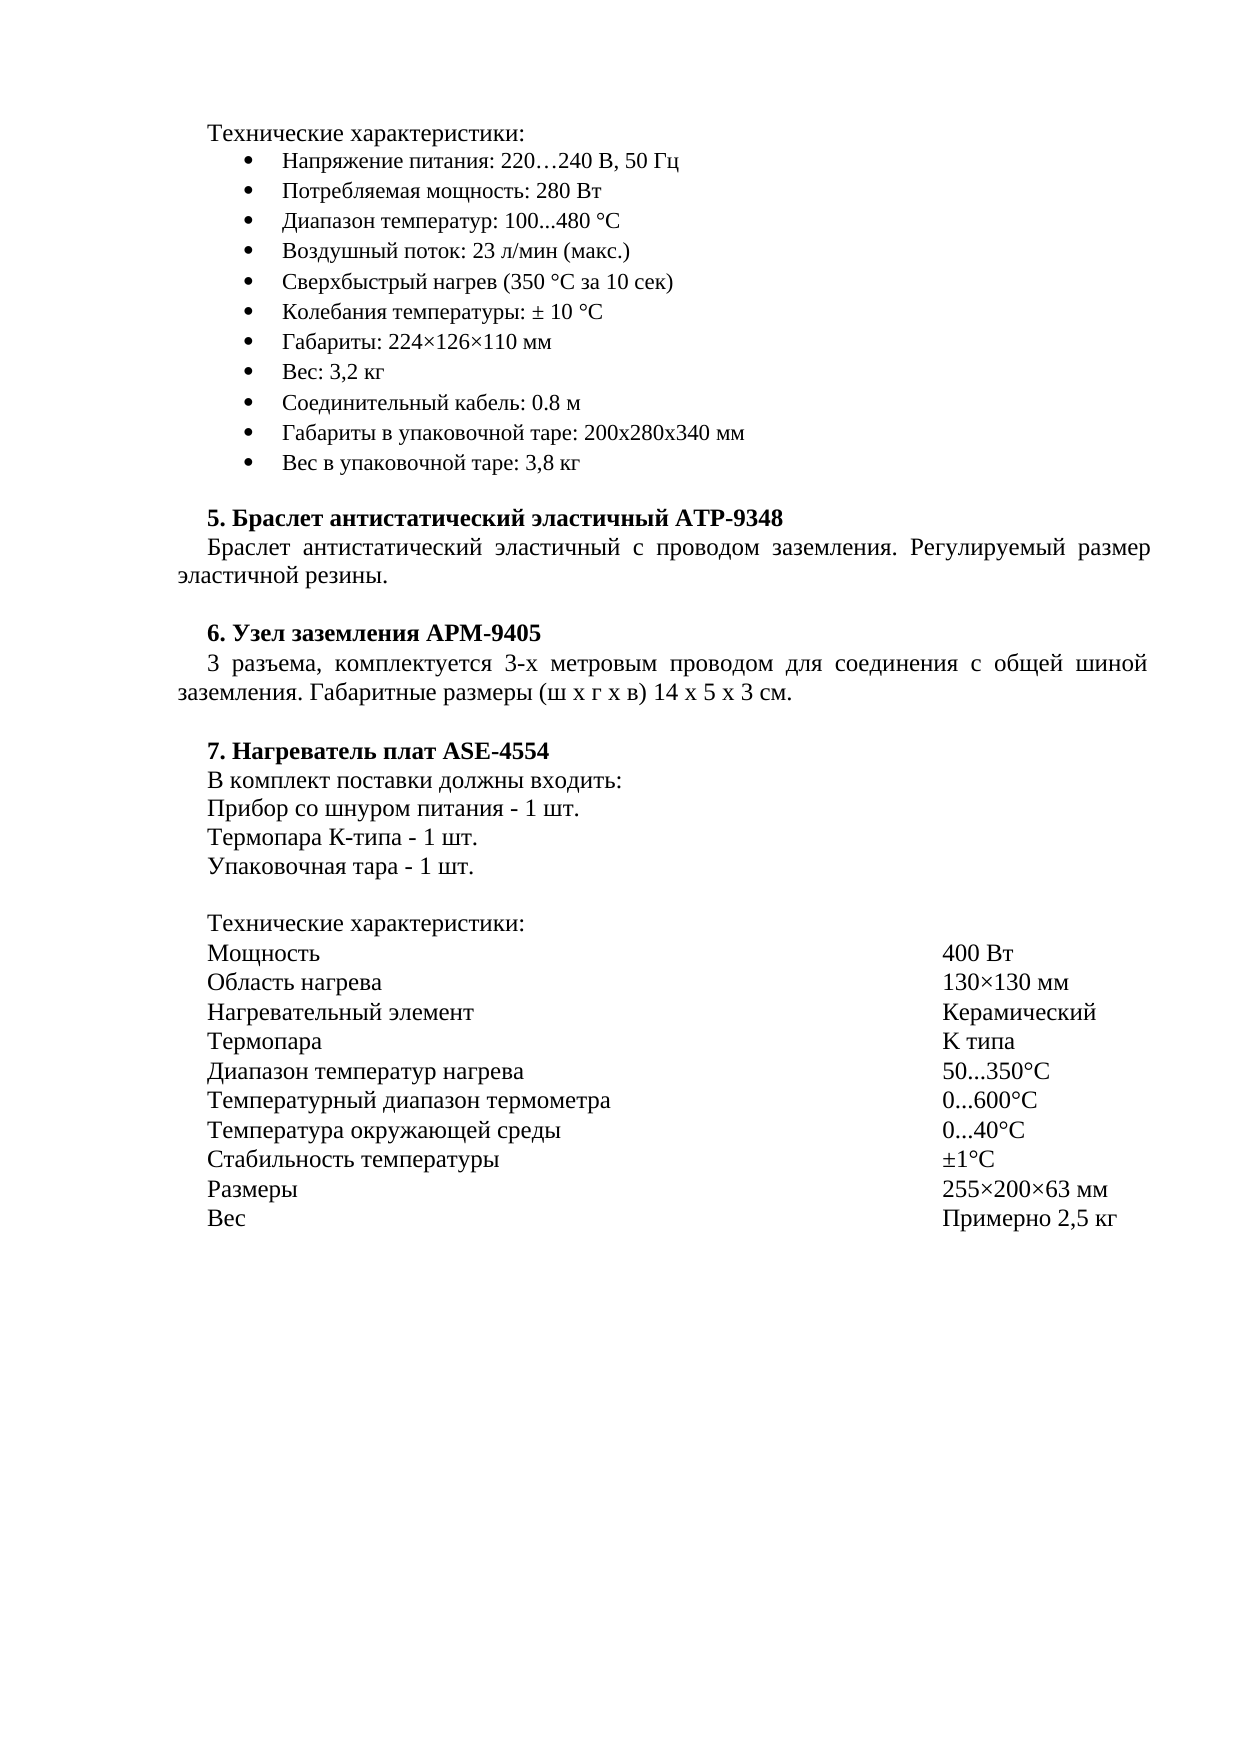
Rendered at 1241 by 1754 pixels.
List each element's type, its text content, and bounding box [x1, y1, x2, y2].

list Сверхбыстрый нагрев (350 °С за 10 сек) [244, 268, 1152, 294]
table_header Мощность [177, 937, 912, 967]
table_cell K типа [913, 1026, 1232, 1056]
list Вес в упаковочной таре: 3,8 кг [244, 449, 1152, 475]
text Технические характеристики: [177, 118, 1152, 147]
table_cell Нагревательный элемент [177, 996, 912, 1026]
list Габариты: 224×126×110 мм [244, 328, 1152, 354]
list Воздушный поток: 23 л/мин (макс.) [244, 237, 1152, 264]
table_cell Вес [177, 1204, 912, 1233]
text 6. Узел заземления АРМ-9405 [177, 618, 1152, 647]
table_cell 0...40°C [913, 1115, 1232, 1144]
table_cell Температурный диапазон термометра [177, 1085, 912, 1115]
table_header 400 Вт [913, 937, 1232, 967]
table_cell ±1°C [913, 1144, 1232, 1174]
table_cell Стабильность температуры [177, 1144, 912, 1174]
list Соединительный кабель: 0.8 м [244, 388, 1152, 415]
table_cell Диапазон температур нагрева [177, 1056, 912, 1085]
text В комплект поставки должны входить: [177, 765, 1152, 793]
text 7. Нагреватель плат ASE-4554 [177, 736, 1152, 765]
table_cell Размеры [177, 1174, 912, 1203]
table_cell 130×130 мм [913, 967, 1232, 996]
list Колебания температуры: ± 10 °С [244, 298, 1152, 324]
text Прибор со шнуром питания - 1 шт. [177, 793, 1152, 822]
table_cell 50...350°C [913, 1056, 1232, 1085]
table_cell Термопара [177, 1026, 912, 1056]
table_cell 0...600°C [913, 1085, 1232, 1115]
list Напряжение питания: 220…240 В, 50 Гц [244, 147, 1152, 173]
text Упаковочная тара - 1 шт. [177, 851, 1152, 880]
table_cell Примерно 2,5 кг [913, 1204, 1232, 1233]
list Габариты в упаковочной таре: 200х280х340 мм [244, 419, 1152, 445]
table_cell Температура окружающей среды [177, 1115, 912, 1144]
list Потребляемая мощность: 280 Вт [244, 177, 1152, 203]
table_cell Керамический [913, 996, 1232, 1026]
list Диапазон температур: 100...480 °С [244, 207, 1152, 234]
text Браслет антистатический эластичный с проводом заземления. Регулируемый размер эластичной резины. [177, 532, 1152, 589]
text Технические характеристики: [177, 908, 1152, 937]
text 5. Браслет антистатический эластичный АТР-9348 [177, 503, 1152, 532]
table_cell Область нагрева [177, 967, 912, 996]
table_header 3 разъема, комплектуется 3-х метровым проводом для соединения с общей шиной заземления. Габаритные размеры (ш х г х в) 14 х 5 х 3 см. [176, 647, 1150, 736]
text Термопара К-типа - 1 шт. [177, 822, 1152, 851]
table_cell 255×200×63 мм [913, 1174, 1232, 1203]
list Вес: 3,2 кг [244, 358, 1152, 385]
